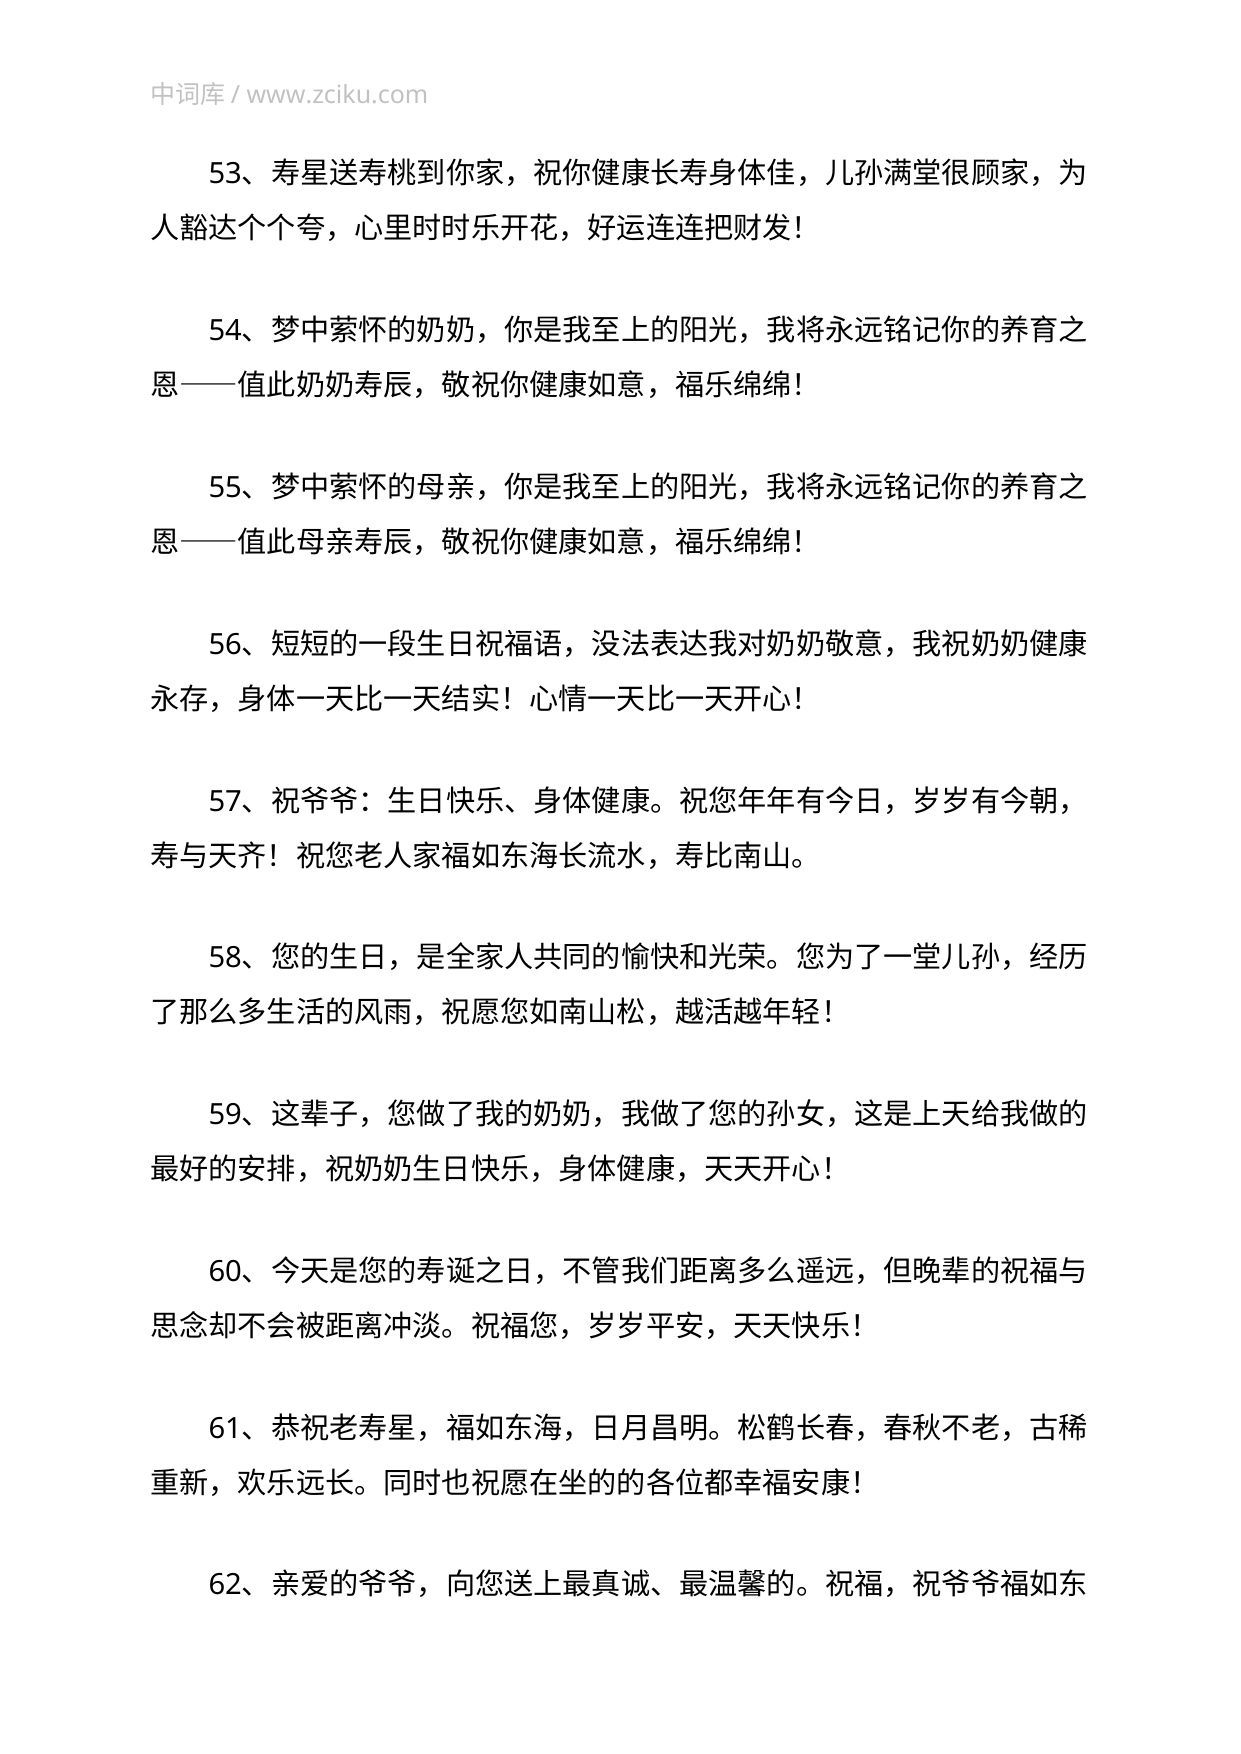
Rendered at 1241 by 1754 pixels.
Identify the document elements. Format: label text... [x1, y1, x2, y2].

text 57、祝爷爷：生日快乐、身体健康。祝您年年有今日，岁岁有今朝，寿与天齐！祝您老人家福如东海长流水，寿比南山。 [150, 777, 1090, 874]
text 60、今天是您的寿诞之日，不管我们距离多么遥远，但晚辈的祝福与思念却不会被距离冲淡。祝福您，岁岁平安，天天快乐！ [150, 1247, 1090, 1345]
text 61、恭祝老寿星，福如东海，日月昌明。松鹤长春，春秋不老，古稀重新，欢乐远长。同时也祝愿在坐的的各位都幸福安康！ [150, 1404, 1090, 1501]
text 55、梦中萦怀的母亲，你是我至上的阳光，我将永远铭记你的养育之恩——值此母亲寿辰，敬祝你健康如意，福乐绵绵！ [150, 463, 1090, 561]
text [150, 1561, 1090, 1603]
text 54、梦中萦怀的奶奶，你是我至上的阳光，我将永远铭记你的养育之恩——值此奶奶寿辰，敬祝你健康如意，福乐绵绵！ [150, 307, 1090, 404]
text 53、寿星送寿桃到你家，祝你健康长寿身体佳，儿孙满堂很顾家，为人豁达个个夸，心里时时乐开花，好运连连把财发！ [150, 150, 1090, 247]
text 59、这辈子，您做了我的奶奶，我做了您的孙女，这是上天给我做的最好的安排，祝奶奶生日快乐，身体健康，天天开心！ [150, 1091, 1090, 1188]
text 56、短短的一段生日祝福语，没法表达我对奶奶敬意，我祝奶奶健康永存，身体一天比一天结实！心情一天比一天开心！ [150, 620, 1090, 718]
text 58、您的生日，是全家人共同的愉快和光荣。您为了一堂儿孙，经历了那么多生活的风雨，祝愿您如南山松，越活越年轻！ [150, 934, 1090, 1031]
